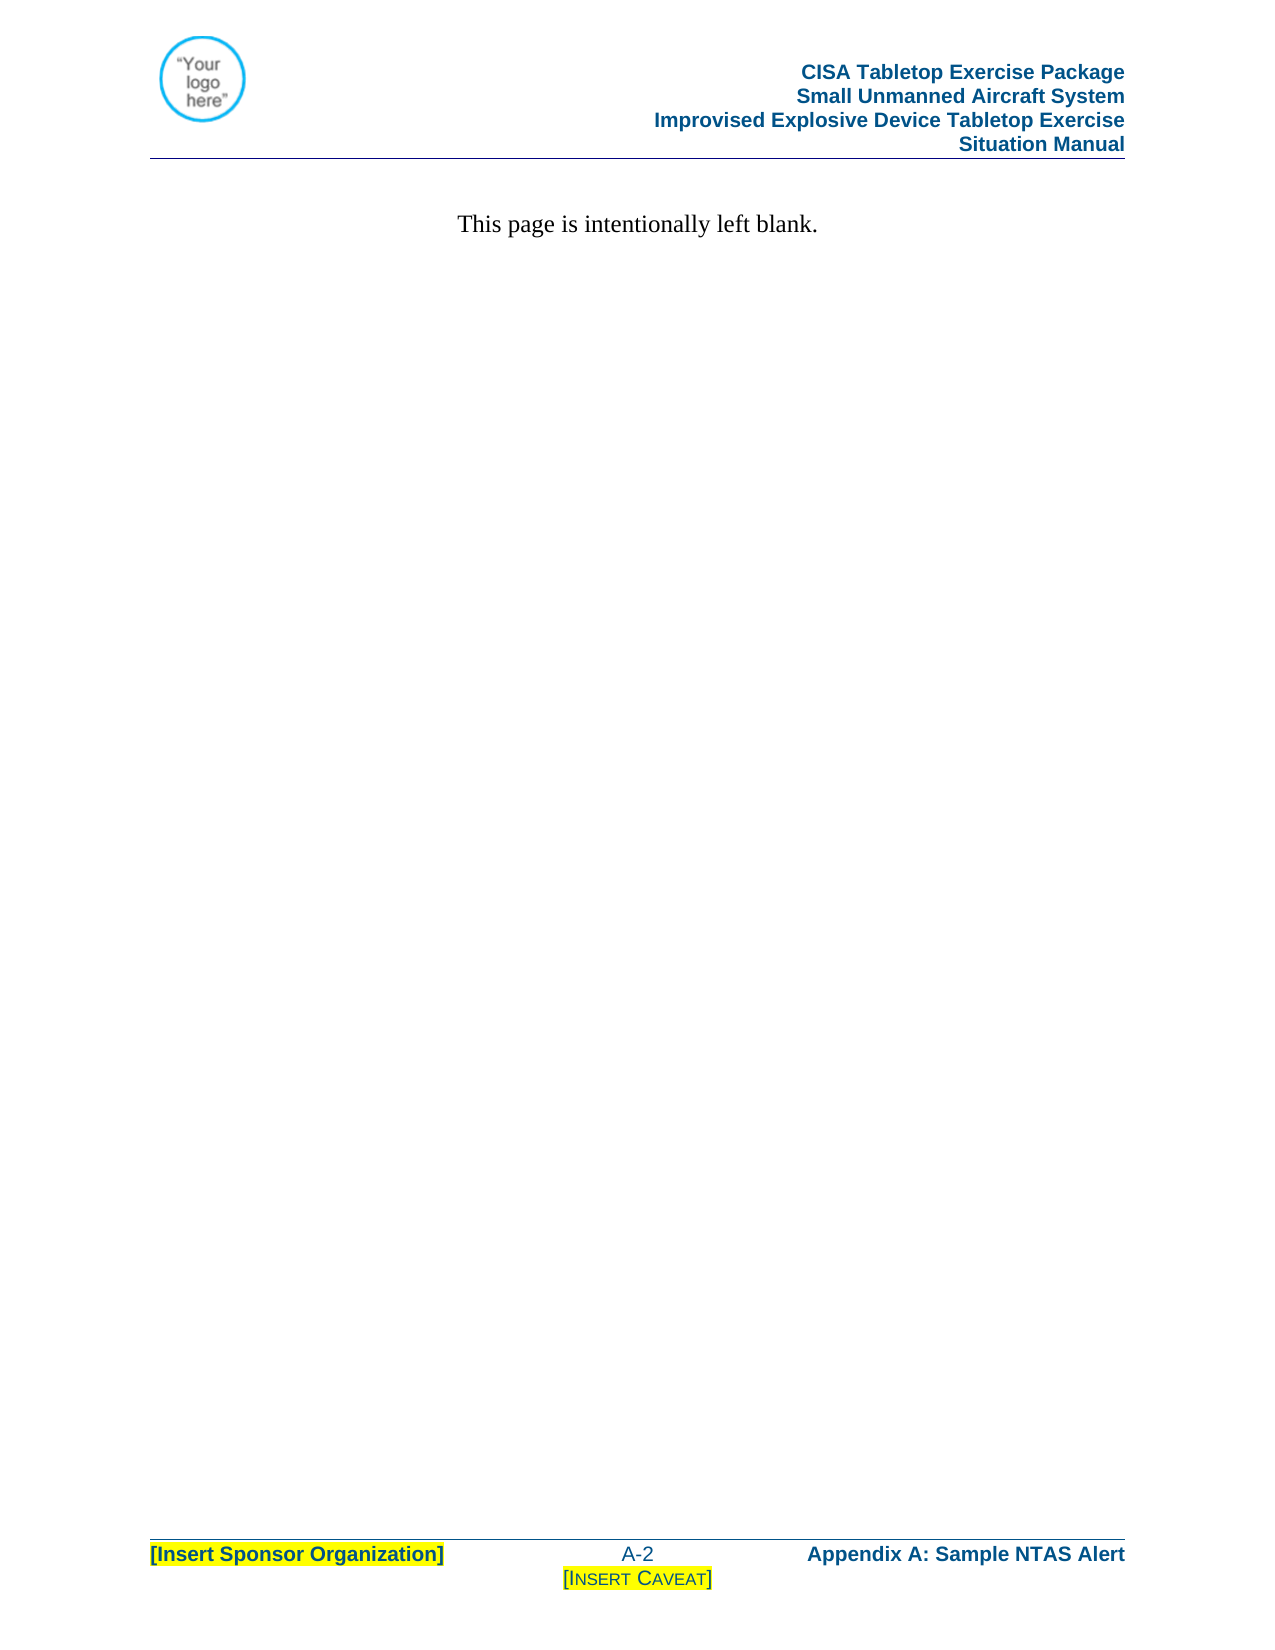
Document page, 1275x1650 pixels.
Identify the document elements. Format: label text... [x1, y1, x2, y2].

picture [163, 39, 242, 119]
picture [159, 36, 254, 124]
picture [159, 36, 191, 76]
text This page is intentionally left blank. [150, 209, 1125, 238]
